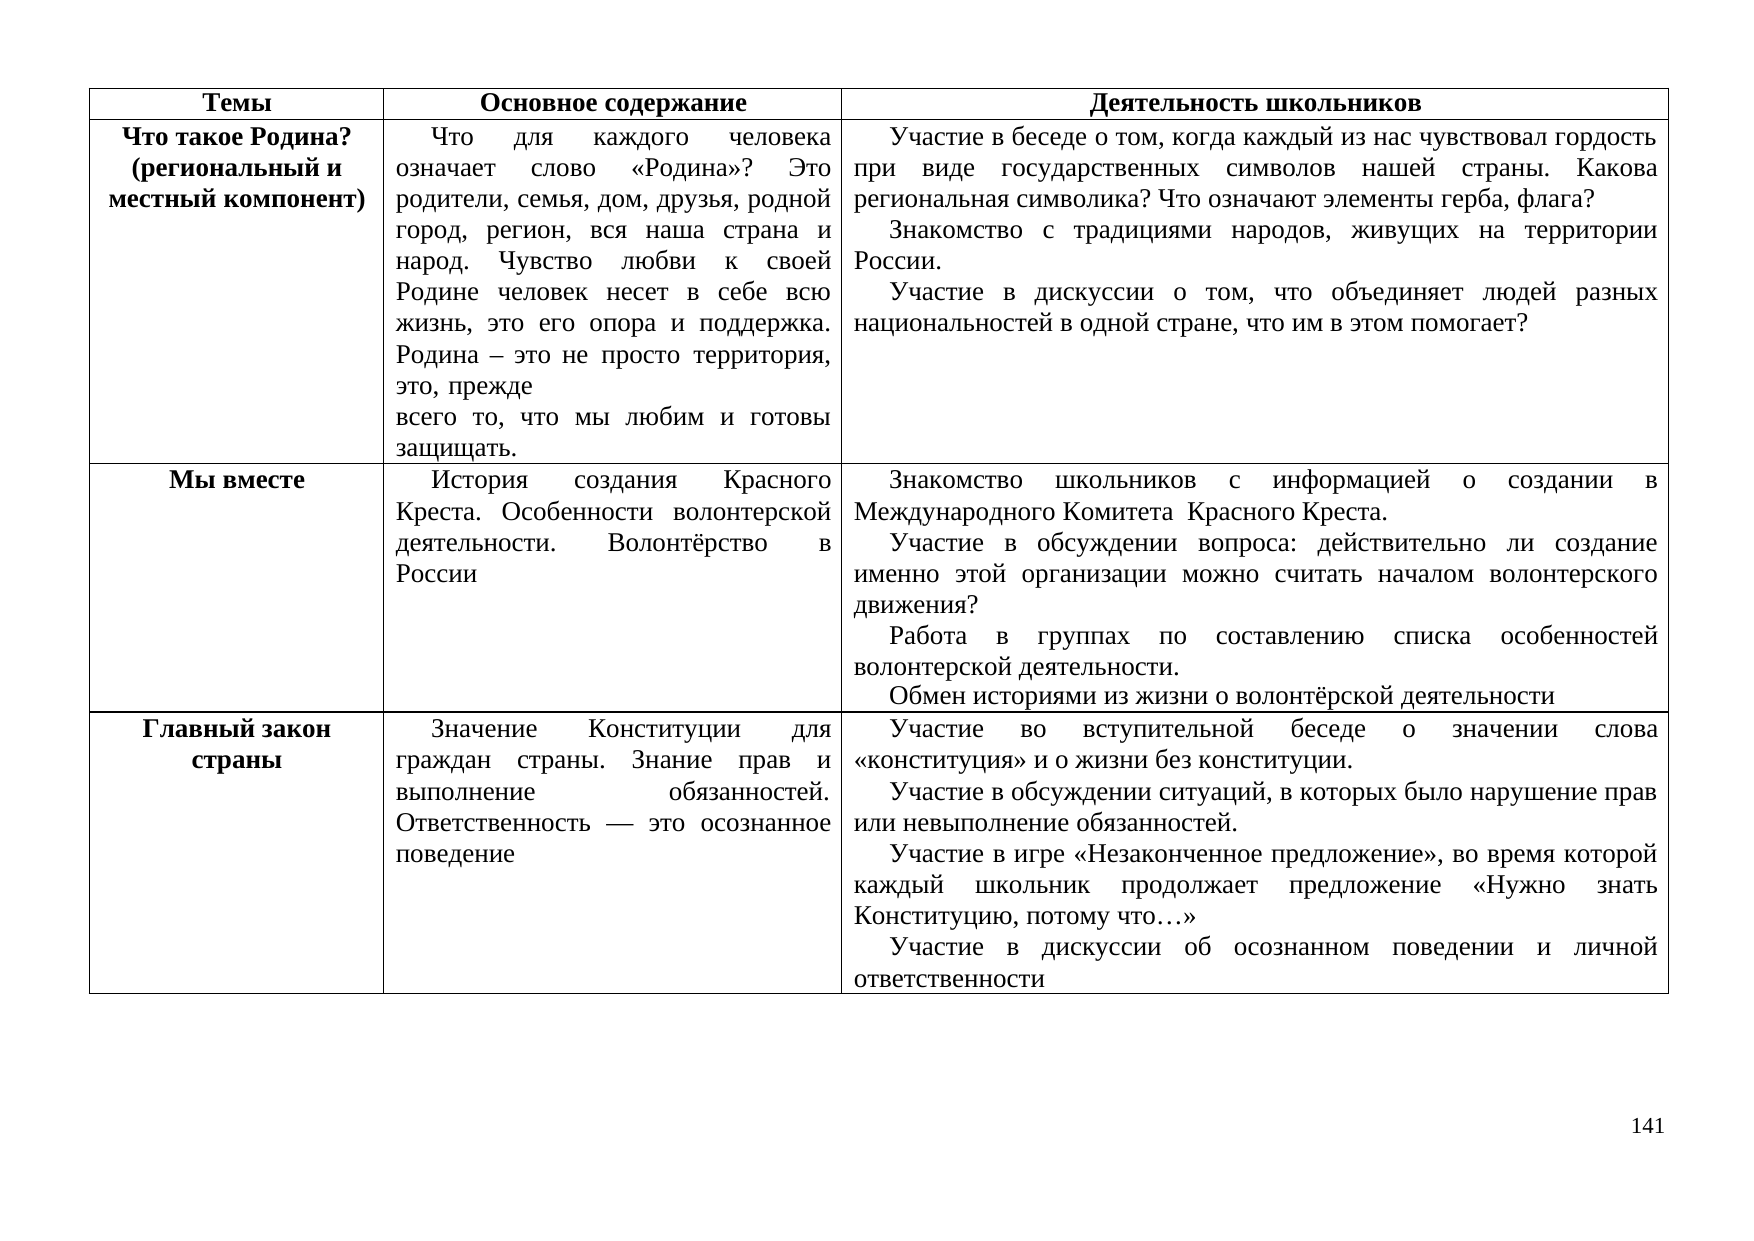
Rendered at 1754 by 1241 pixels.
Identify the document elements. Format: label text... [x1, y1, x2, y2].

table_header Темы [90, 89, 383, 119]
table_cell Участие в беседе о том, когда каждый из нас чувствовал гордость при виде государственных символов нашей страны. Какова региональная символика? Что означают элементы герба, флага? Знакомство с традициями народов, живущих на территории России. Участие в дискуссии о том, что объединяет людей разных национальностей в одной стране, что им в этом помогает? [842, 120, 1668, 462]
table_cell Что такое Родина? (региональный и местный компонент) [90, 120, 383, 462]
table_cell Участие во вступительной беседе о значении слова «конституция» и о жизни без конституции. Участие в обсуждении ситуаций, в которых было нарушение прав или невыполнение обязанностей. Участие в игре «Незаконченное предложение», во время которой каждый школьник продолжает предложение «Нужно знать Конституцию, потому что…» Участие в дискуссии об осознанном поведении и личной ответственности [842, 713, 1668, 993]
table_cell Мы вместе [90, 464, 383, 711]
table_cell Знакомство школьников с информацией о создании в Международного Комитета Красного Креста. Участие в обсуждении вопроса: действительно ли создание именно этой организации можно считать началом волонтерского движения? Работа в группах по составлению списка особенностей волонтерской деятельности. Обмен историями из жизни о волонтёрской деятельности [842, 464, 1668, 711]
table_header Деятельность школьников [842, 89, 1668, 119]
table_cell История создания Красного Креста. Особенности волонтерской деятельности. Волонтёрство в России [384, 464, 841, 711]
table_cell Что для каждого человека означает слово «Родина»? Это родители, семья, дом, друзья, родной город, регион, вся наша страна и народ. Чувство любви к своей Родине человек несет в себе всю жизнь, это его опора и поддержка. Родина – это не просто территория, это, прежде всего то, что мы любим и готовы защищать. [384, 120, 841, 462]
table_header Основное содержание [384, 89, 841, 119]
table_cell Значение Конституции для граждан страны. Знание прав и выполнение обязанностей. Ответственность — это осознанное поведение [384, 713, 841, 993]
table_cell Главный закон страны [90, 713, 383, 993]
